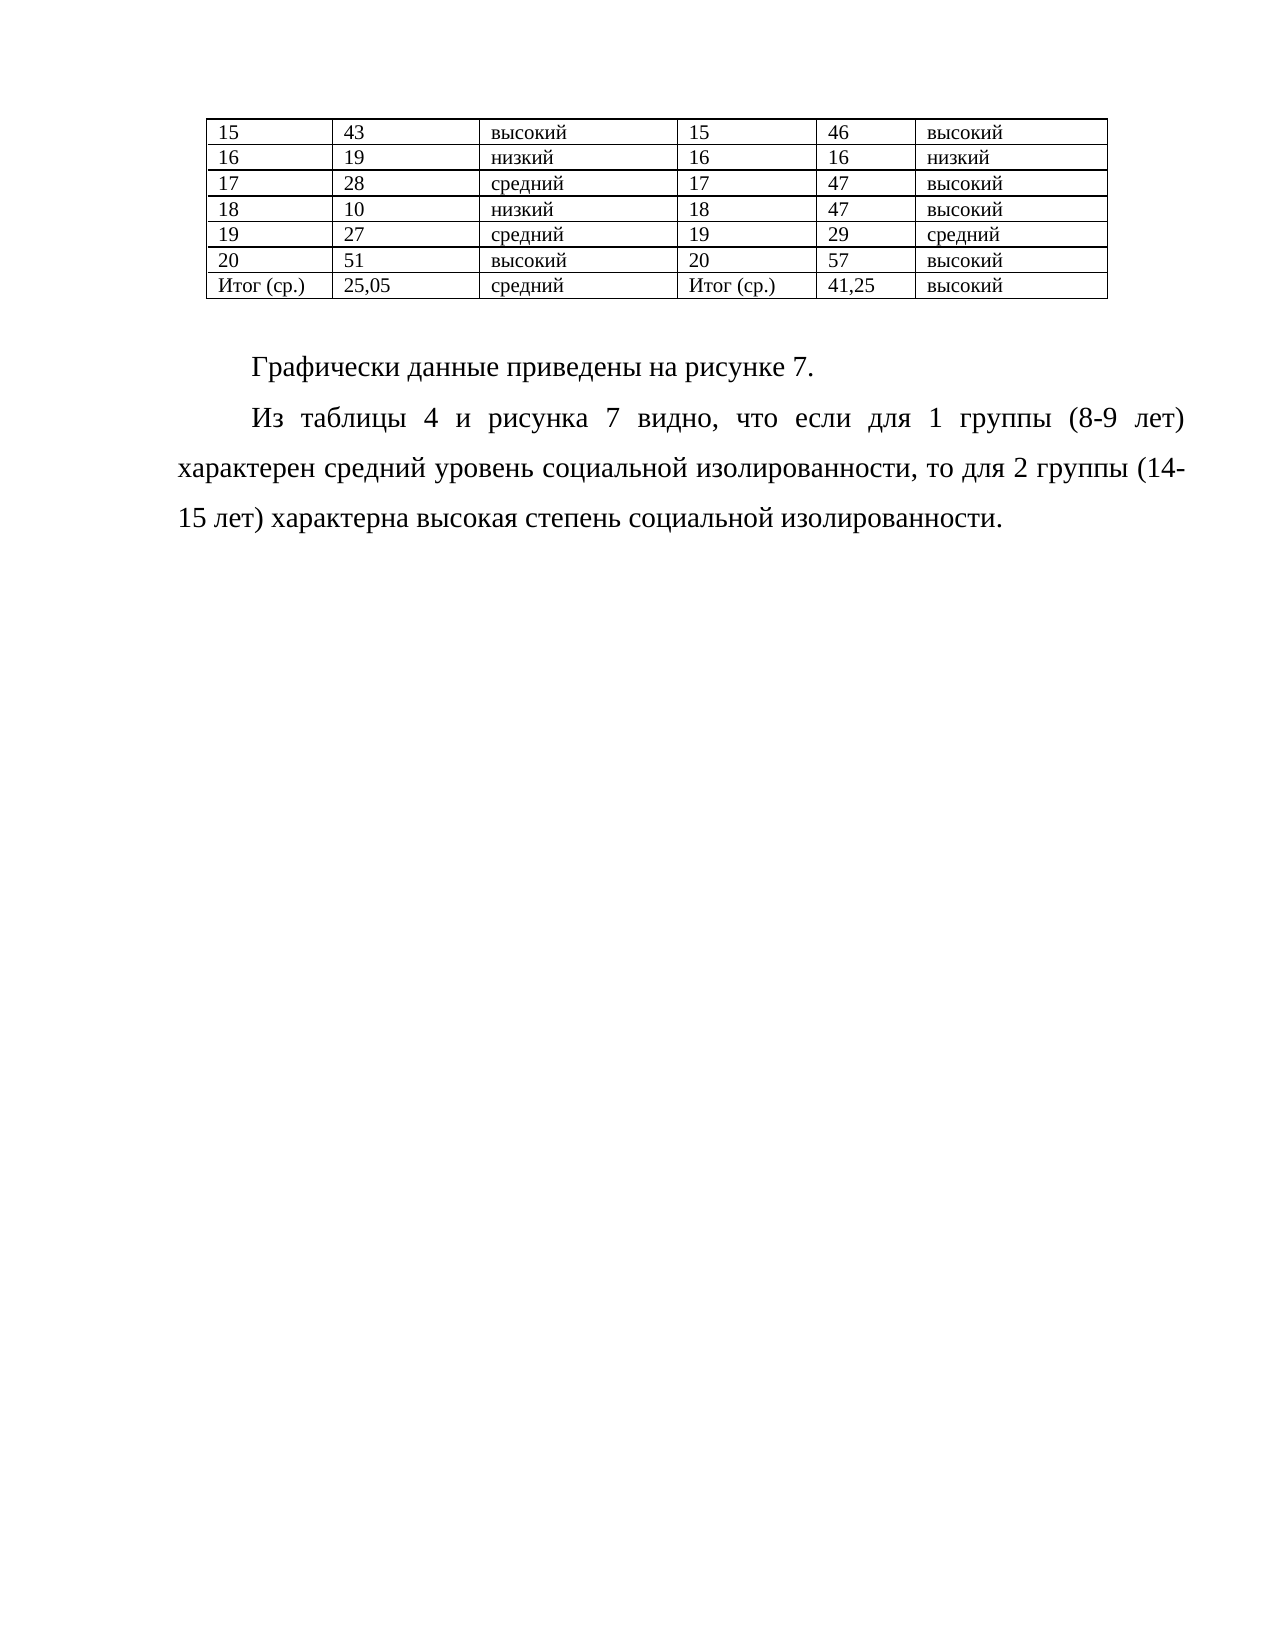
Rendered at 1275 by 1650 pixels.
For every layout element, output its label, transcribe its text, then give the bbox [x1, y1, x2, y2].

table_cell 43 [333, 120, 479, 144]
table_cell 16 [207, 145, 332, 169]
table_cell 25,05 [333, 273, 479, 297]
table_cell низкий [480, 197, 677, 221]
table_cell 17 [678, 171, 816, 195]
table_cell 51 [333, 248, 479, 272]
text Из таблицы 4 и рисунка 7 видно, что если для 1 группы (8-9 лет) характерен средний уровень социальной изолированности, то для 2 группы (14-15 лет) характерна высокая степень социальной изолированности. [177, 400, 1186, 534]
table_cell 47 [817, 197, 915, 221]
table_cell 17 [207, 170, 332, 195]
table_cell 16 [817, 145, 915, 169]
table_cell 41,25 [817, 273, 915, 297]
table_cell высокий [916, 273, 1107, 297]
table_cell 16 [678, 145, 816, 169]
table_cell средний [480, 171, 677, 195]
table_cell 47 [817, 171, 915, 195]
table_cell средний [916, 222, 1107, 246]
table_cell 19 [678, 222, 816, 246]
table_cell 20 [207, 247, 332, 272]
table_cell низкий [916, 145, 1107, 169]
table_cell 19 [207, 222, 332, 246]
table_cell 15 [207, 120, 332, 144]
table_cell 29 [817, 222, 915, 246]
table_cell 10 [333, 197, 479, 221]
table_cell высокий [916, 248, 1107, 272]
table_cell 15 [678, 120, 816, 144]
table_cell высокий [916, 171, 1107, 195]
text Графически данные приведены на рисунке 7. [177, 349, 1186, 383]
table_cell средний [480, 222, 677, 246]
table_cell Итог (ср.) [207, 273, 332, 297]
table_cell 57 [817, 248, 915, 272]
table_cell высокий [916, 120, 1107, 144]
table_cell Итог (ср.) [678, 273, 816, 297]
table_cell средний [480, 273, 677, 297]
table_cell 28 [333, 171, 479, 195]
table_cell низкий [480, 145, 677, 169]
table_cell высокий [916, 197, 1107, 221]
table_cell 27 [333, 222, 479, 246]
table_cell 18 [678, 197, 816, 221]
table_cell 18 [207, 196, 332, 221]
table_cell высокий [480, 248, 677, 272]
table_cell 19 [333, 145, 479, 169]
table_cell 46 [817, 120, 915, 144]
table_cell 20 [678, 248, 816, 272]
table_cell высокий [480, 120, 677, 144]
